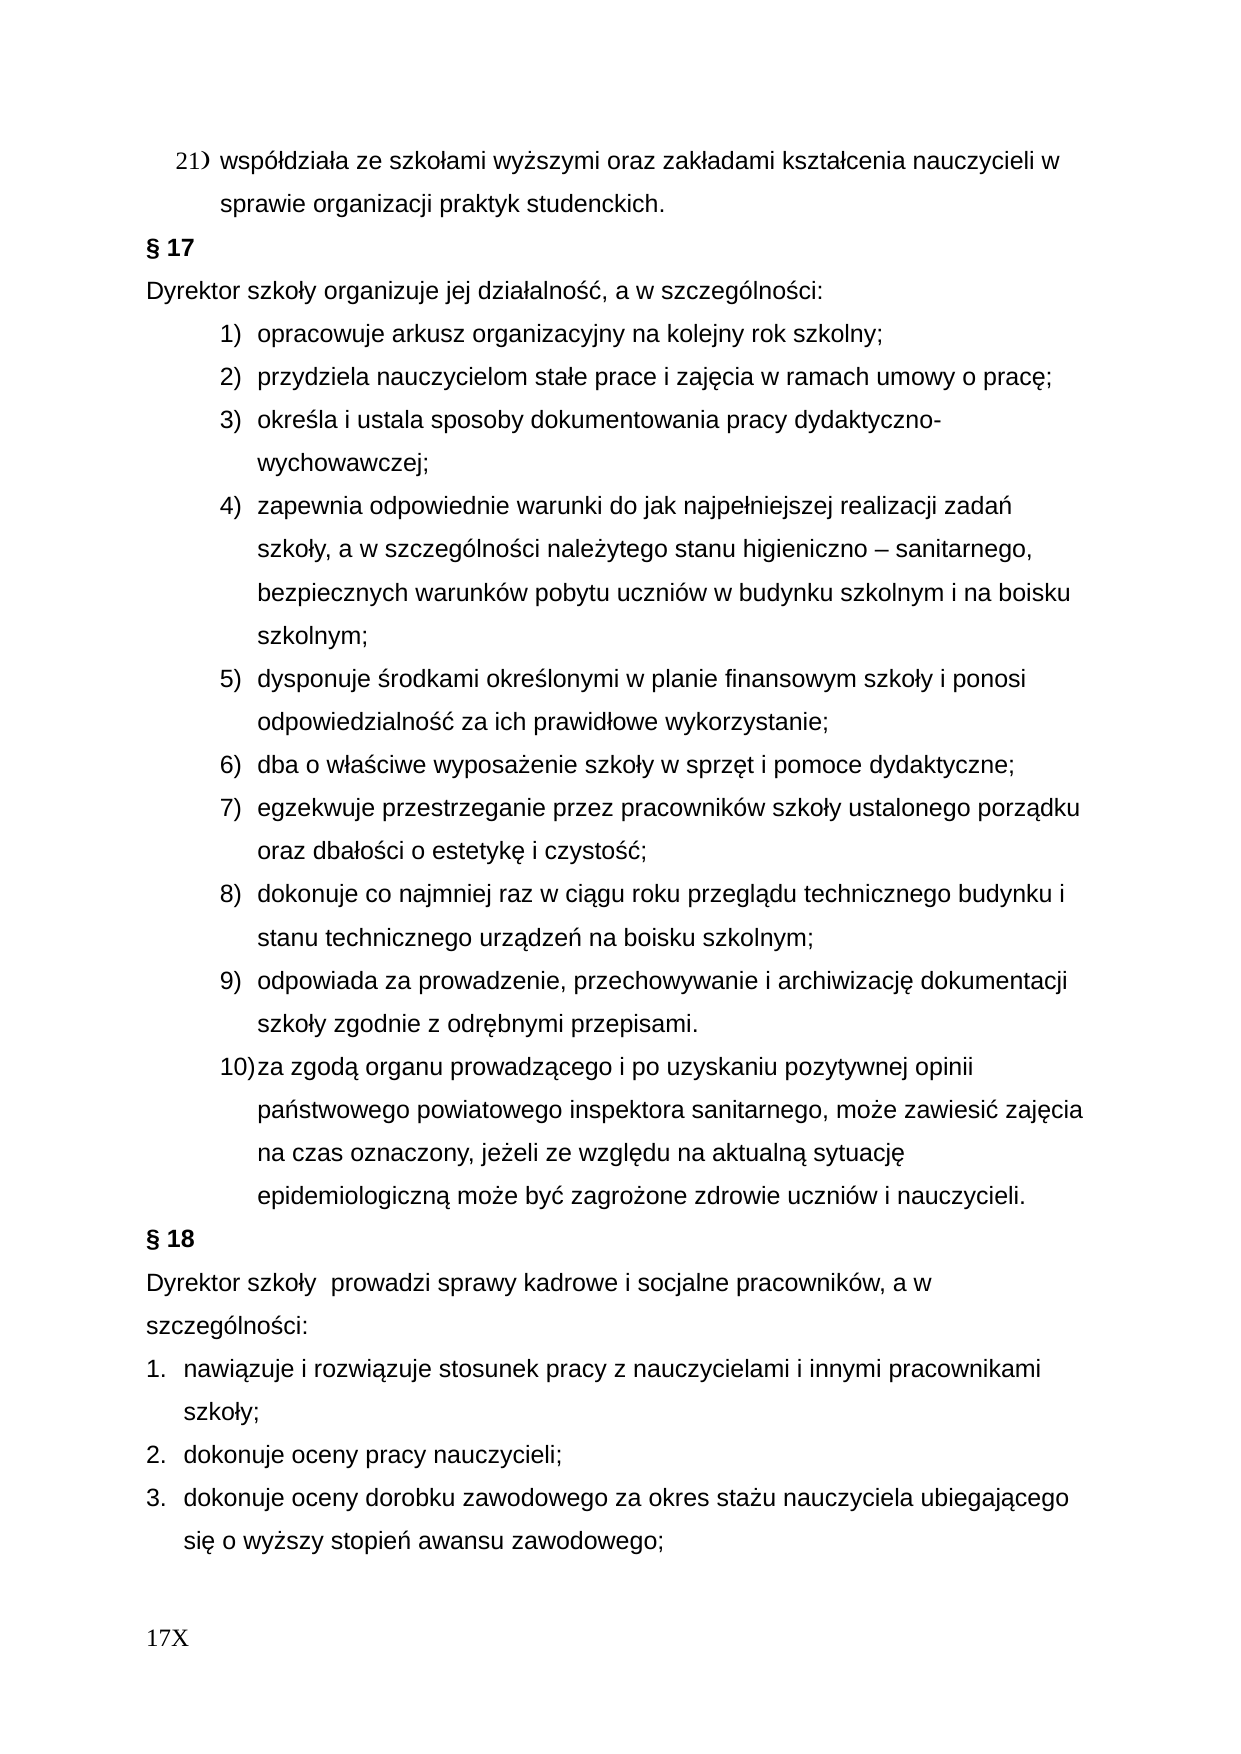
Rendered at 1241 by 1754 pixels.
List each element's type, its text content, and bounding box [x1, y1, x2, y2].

list za zgodą organu prowadzącego i po uzyskaniu pozytywnej opinii państwowego powiatowego inspektora sanitarnego, może zawiesić zajęcia na czas oznaczony, jeżeli ze względu na aktualną sytuację epidemiologiczną może być zagrożone zdrowie uczniów i nauczycieli. [219, 1052, 1092, 1210]
list egzekwuje przestrzeganie przez pracowników szkoły ustalonego porządku oraz dbałości o estetykę i czystość; [219, 793, 1092, 865]
text § 17 [146, 233, 1092, 261]
list odpowiada za prowadzenie, przechowywanie i archiwizację dokumentacji szkoły zgodnie z odrębnymi przepisami. [219, 966, 1092, 1038]
list dysponuje środkami określonymi w planie finansowym szkoły i ponosi odpowiedzialność za ich prawidłowe wykorzystanie; [219, 664, 1092, 736]
list opracowuje arkusz organizacyjny na kolejny rok szkolny; [219, 319, 1092, 348]
list dokonuje oceny dorobku zawodowego za okres stażu nauczyciela ubiegającego się o wyższy stopień awansu zawodowego; [146, 1483, 1092, 1555]
list dokonuje oceny pracy nauczycieli; [146, 1440, 1092, 1469]
list określa i ustala sposoby dokumentowania pracy dydaktyczno-wychowawczej; [219, 405, 1092, 477]
text § 18 [146, 1224, 1092, 1253]
list dokonuje co najmniej raz w ciągu roku przeglądu technicznego budynku i stanu technicznego urządzeń na boisku szkolnym; [219, 879, 1092, 951]
list przydziela nauczycielom stałe prace i zajęcia w ramach umowy o pracę; [219, 362, 1092, 391]
list współdziała ze szkołami wyższymi oraz zakładami kształcenia nauczycieli w sprawie organizacji praktyk studenckich. [175, 146, 1092, 218]
list dba o właściwe wyposażenie szkoły w sprzęt i pomoce dydaktyczne; [219, 750, 1092, 779]
list nawiązuje i rozwiązuje stosunek pracy z nauczycielami i innymi pracownikami szkoły; [146, 1354, 1092, 1426]
text Dyrektor szkoły prowadzi sprawy kadrowe i socjalne pracowników, a w szczególności: [146, 1268, 1092, 1339]
text Dyrektor szkoły organizuje jej działalność, a w szczególności: [146, 276, 1092, 304]
list zapewnia odpowiednie warunki do jak najpełniejszej realizacji zadań szkoły, a w szczególności należytego stanu higieniczno – sanitarnego, bezpiecznych warunków pobytu uczniów w budynku szkolnym i na boisku szkolnym; [219, 491, 1092, 649]
